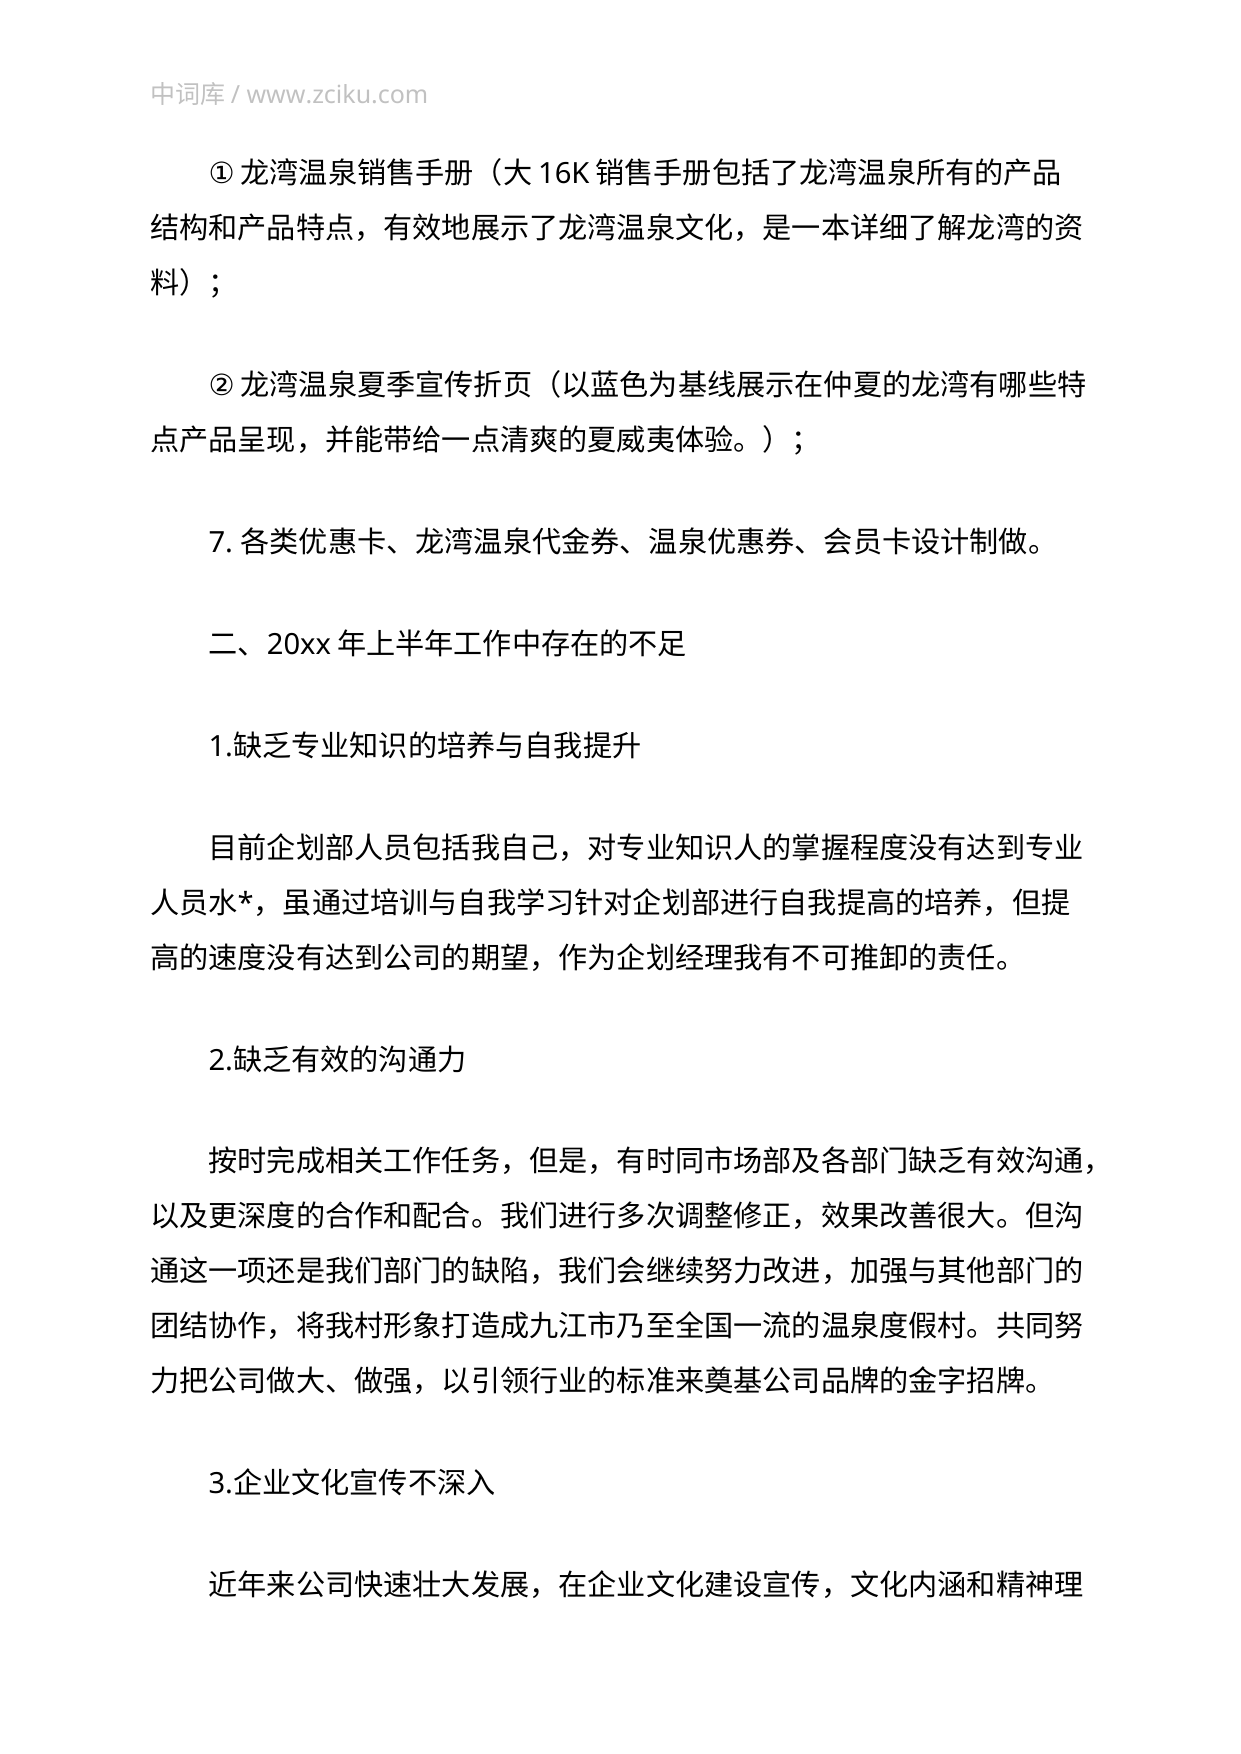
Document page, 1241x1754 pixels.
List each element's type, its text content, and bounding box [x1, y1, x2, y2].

text ②龙湾温泉夏季宣传折页（以蓝色为基线展示在仲夏的龙湾有哪些特点产品呈现，并能带给一点清爽的夏威夷体验。）； [150, 362, 1090, 459]
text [150, 1561, 1090, 1604]
text 二、20xx年上半年工作中存在的不足 [150, 620, 1090, 663]
text 7. 各类优惠卡、龙湾温泉代金券、温泉优惠券、会员卡设计制做。 [150, 518, 1090, 561]
text 目前企划部人员包括我自己，对专业知识人的掌握程度没有达到专业人员水*，虽通过培训与自我学习针对企划部进行自我提高的培养，但提高的速度没有达到公司的期望，作为企划经理我有不可推卸的责任。 [150, 824, 1090, 977]
text 1.缺乏专业知识的培养与自我提升 [150, 722, 1090, 765]
text ①龙湾温泉销售手册（大16K销售手册包括了龙湾温泉所有的产品结构和产品特点，有效地展示了龙湾温泉文化，是一本详细了解龙湾的资料）； [150, 150, 1090, 302]
text 按时完成相关工作任务，但是，有时同市场部及各部门缺乏有效沟通，以及更深度的合作和配合。我们进行多次调整修正，效果改善很大。但沟通这一项还是我们部门的缺陷，我们会继续努力改进，加强与其他部门的团结协作，将我村形象打造成九江市乃至全国一流的温泉度假村。共同努力把公司做大、做强，以引领行业的标准来奠基公司品牌的金字招牌。 [150, 1138, 1090, 1400]
text 2.缺乏有效的沟通力 [150, 1036, 1090, 1078]
text 3.企业文化宣传不深入 [150, 1459, 1090, 1502]
